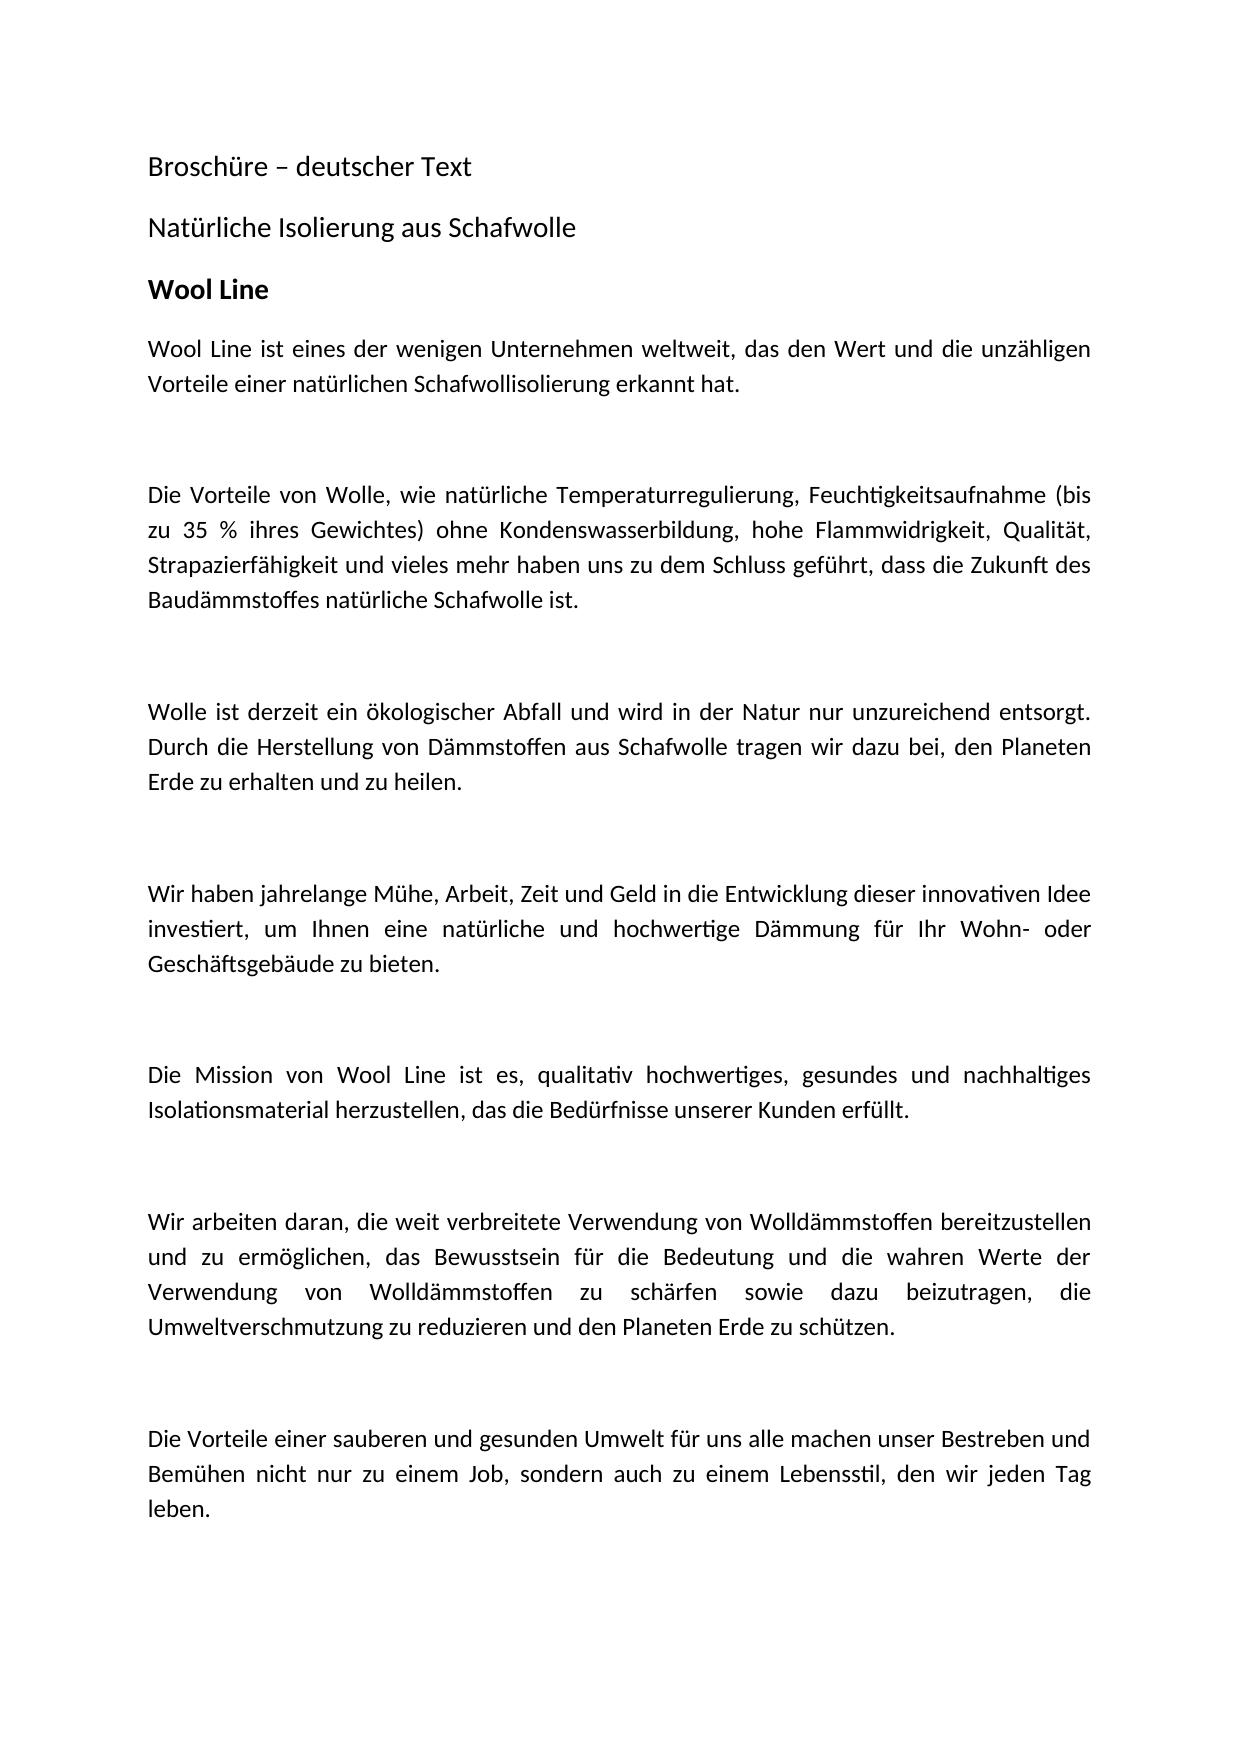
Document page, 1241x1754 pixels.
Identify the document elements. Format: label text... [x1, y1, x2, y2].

text Die Vorteile von Wolle, wie natürliche Temperaturregulierung, Feuchtigkeitsaufnahme (bis zu 35 % ihres Gewichtes) ohne Kondenswasserbildung, hohe Flammwidrigkeit, Qualität, Strapazierfähigkeit und vieles mehr haben uns zu dem Schluss geführt, dass die Zukunft des Baudämmstoffes natürliche Schafwolle ist. [148, 479, 1093, 615]
text Wolle ist derzeit ein ökologischer Abfall und wird in der Natur nur unzureichend entsorgt. Durch die Herstellung von Dämmstoffen aus Schafwolle tragen wir dazu bei, den Planeten Erde zu erhalten und zu heilen. [148, 696, 1093, 797]
text Die Mission von Wool Line ist es, qualitativ hochwertiges, gesundes und nachhaltiges Isolationsmaterial herzustellen, das die Bedürfnisse unserer Kunden erfüllt. [148, 1059, 1093, 1125]
text Wool Line ist eines der wenigen Unternehmen weltweit, das den Wert und die unzähligen Vorteile einer natürlichen Schafwollisolierung erkannt hat. [148, 333, 1093, 398]
text Natürliche Isolierung aus Schafwolle [148, 209, 1093, 245]
text Wool Line [148, 271, 1093, 307]
text Wir haben jahrelange Mühe, Arbeit, Zeit und Geld in die Entwicklung dieser innovativen Idee investiert, um Ihnen eine natürliche und hochwertige Dämmung für Ihr Wohn- oder Geschäftsgebäude zu bieten. [148, 878, 1093, 978]
text Wir arbeiten daran, die weit verbreitete Verwendung von Wolldämmstoffen bereitzustellen und zu ermöglichen, das Bewusstsein für die Bedeutung und die wahren Werte der Verwendung von Wolldämmstoffen zu schärfen sowie dazu beizutragen, die Umweltverschmutzung zu reduzieren und den Planeten Erde zu schützen. [148, 1206, 1093, 1342]
text Die Vorteile einer sauberen und gesunden Umwelt für uns alle machen unser Bestreben und Bemühen nicht nur zu einem Job, sondern auch zu einem Lebensstil, den wir jeden Tag leben. [148, 1423, 1093, 1523]
text Broschüre – deutscher Text [148, 148, 1093, 183]
